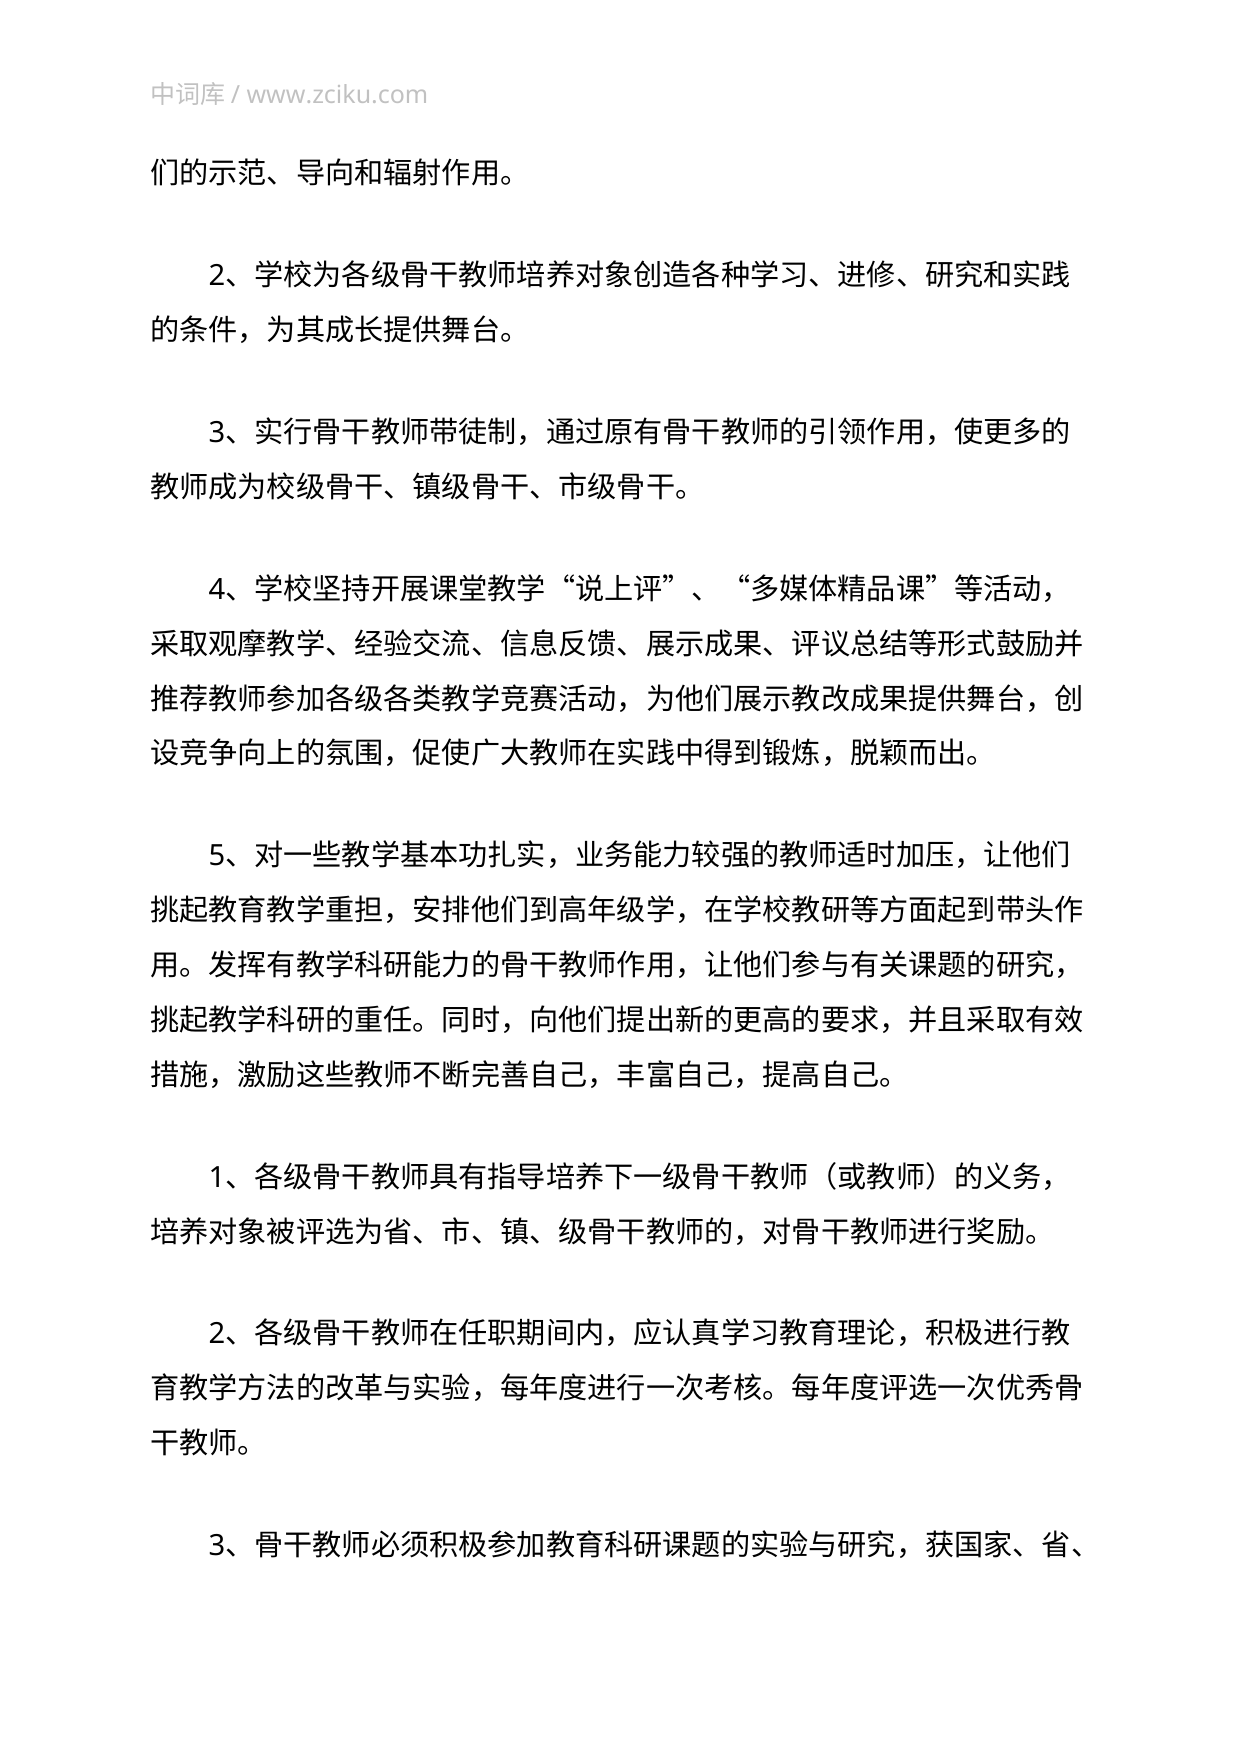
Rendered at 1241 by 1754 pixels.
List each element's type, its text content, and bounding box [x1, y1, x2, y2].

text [150, 150, 1090, 192]
text 2、学校为各级骨干教师培养对象创造各种学习、进修、研究和实践的条件，为其成长提供舞台。 [150, 252, 1090, 349]
text 2、各级骨干教师在任职期间内，应认真学习教育理论，积极进行教育教学方法的改革与实验，每年度进行一次考核。每年度评选一次优秀骨干教师。 [150, 1310, 1090, 1462]
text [150, 1522, 1090, 1564]
text 5、对一些教学基本功扎实，业务能力较强的教师适时加压，让他们挑起教育教学重担，安排他们到高年级学，在学校教研等方面起到带头作用。发挥有教学科研能力的骨干教师作用，让他们参与有关课题的研究，挑起教学科研的重任。同时，向他们提出新的更高的要求，并且采取有效措施，激励这些教师不断完善自己，丰富自己，提高自己。 [150, 832, 1090, 1094]
text 4、学校坚持开展课堂教学“说上评”、“多媒体精品课”等活动，采取观摩教学、经验交流、信息反馈、展示成果、评议总结等形式鼓励并推荐教师参加各级各类教学竞赛活动，为他们展示教改成果提供舞台，创设竞争向上的氛围，促使广大教师在实践中得到锻炼，脱颖而出。 [150, 565, 1090, 772]
text 1、各级骨干教师具有指导培养下一级骨干教师（或教师）的义务，培养对象被评选为省、市、镇、级骨干教师的，对骨干教师进行奖励。 [150, 1153, 1090, 1251]
text 3、实行骨干教师带徒制，通过原有骨干教师的引领作用，使更多的教师成为校级骨干、镇级骨干、市级骨干。 [150, 408, 1090, 506]
